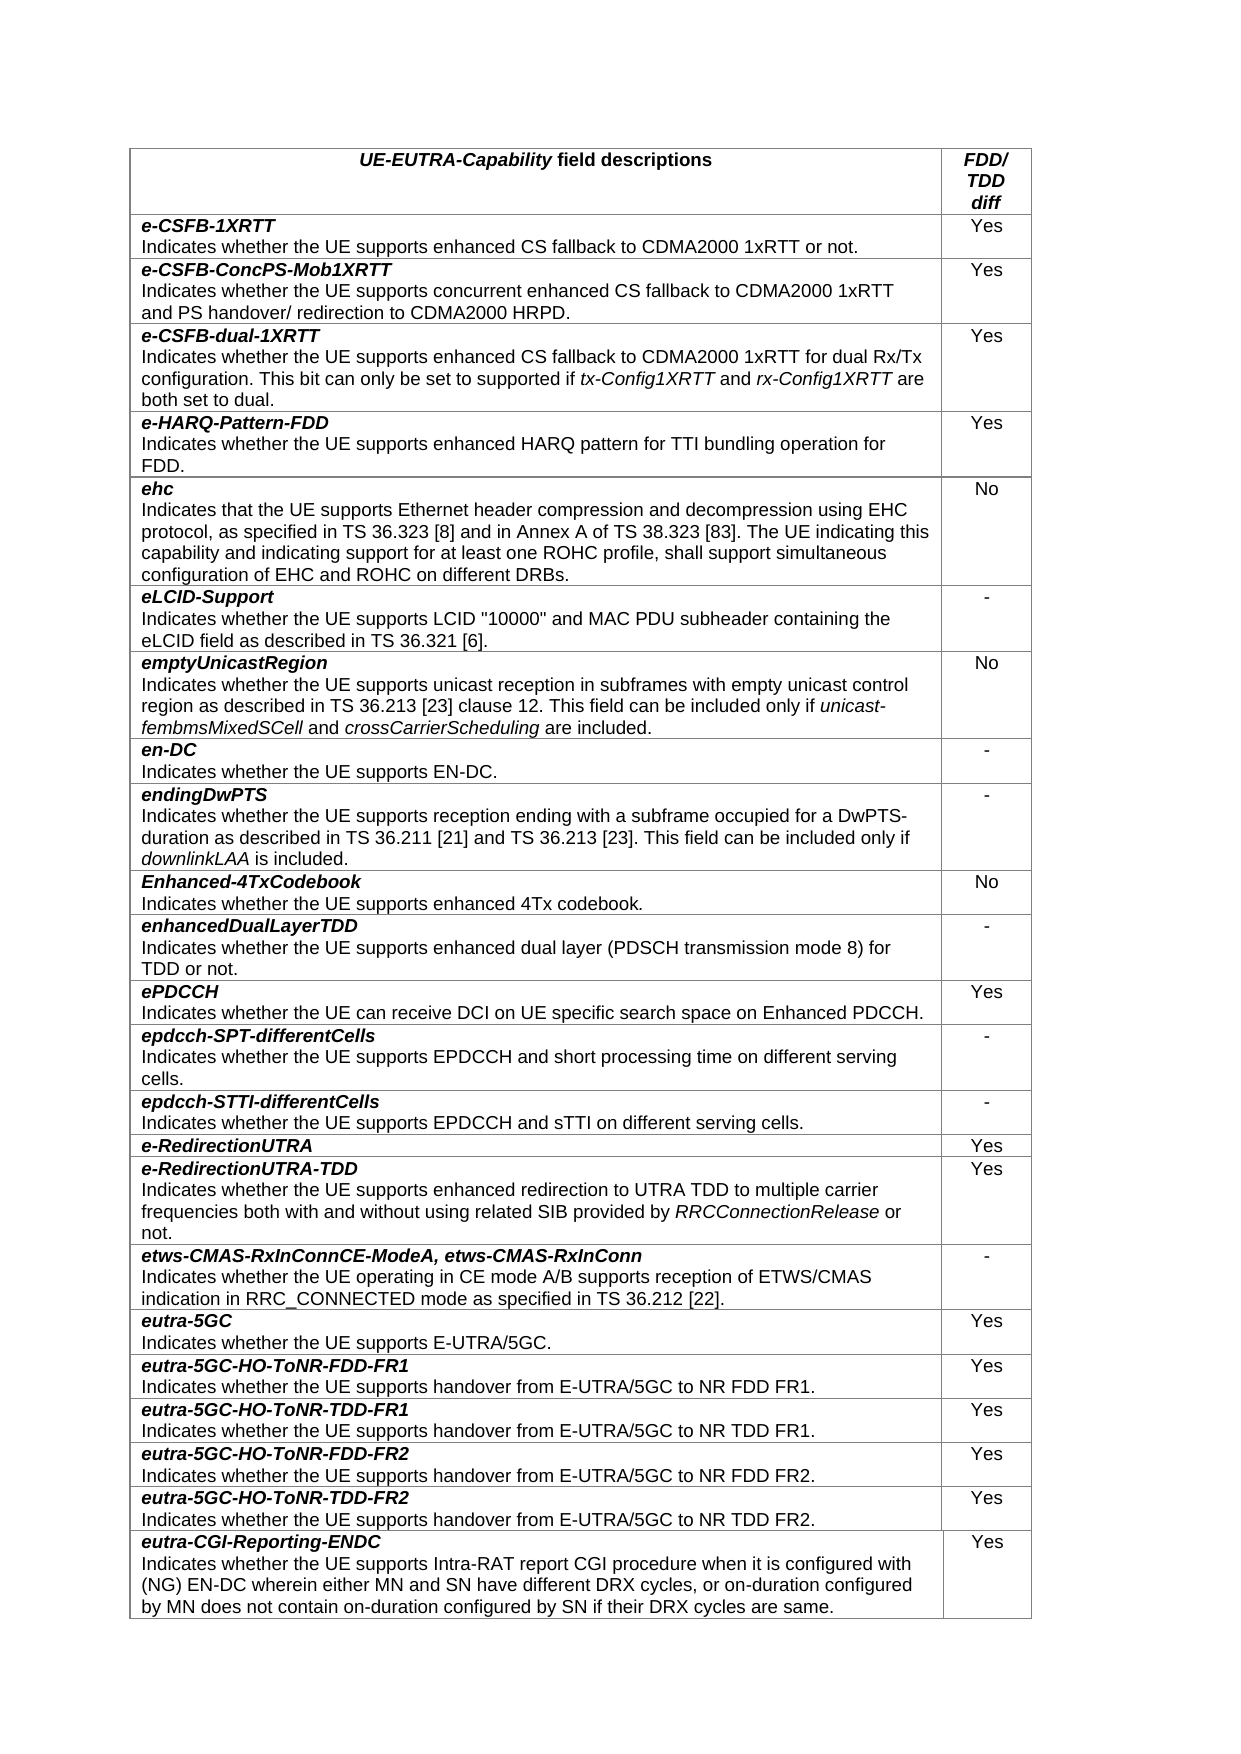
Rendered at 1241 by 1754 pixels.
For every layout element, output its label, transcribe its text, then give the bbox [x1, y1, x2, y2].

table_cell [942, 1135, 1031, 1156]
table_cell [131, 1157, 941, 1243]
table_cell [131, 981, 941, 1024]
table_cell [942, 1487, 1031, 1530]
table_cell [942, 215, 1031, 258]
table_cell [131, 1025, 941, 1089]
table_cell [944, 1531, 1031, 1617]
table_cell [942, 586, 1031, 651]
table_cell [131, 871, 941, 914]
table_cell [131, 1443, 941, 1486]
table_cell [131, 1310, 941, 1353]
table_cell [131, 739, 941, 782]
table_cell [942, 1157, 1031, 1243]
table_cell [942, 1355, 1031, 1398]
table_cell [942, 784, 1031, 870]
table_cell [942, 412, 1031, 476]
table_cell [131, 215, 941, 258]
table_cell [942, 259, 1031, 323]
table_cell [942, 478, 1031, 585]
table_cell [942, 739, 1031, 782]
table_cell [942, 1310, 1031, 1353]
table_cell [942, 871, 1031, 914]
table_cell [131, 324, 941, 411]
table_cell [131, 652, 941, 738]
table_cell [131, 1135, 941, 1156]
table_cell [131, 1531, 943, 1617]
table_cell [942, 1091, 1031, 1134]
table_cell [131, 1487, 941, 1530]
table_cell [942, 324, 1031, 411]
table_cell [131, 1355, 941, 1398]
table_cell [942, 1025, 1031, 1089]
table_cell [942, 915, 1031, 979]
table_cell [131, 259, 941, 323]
table_header UE-EUTRA-Capability field descriptions [131, 149, 941, 213]
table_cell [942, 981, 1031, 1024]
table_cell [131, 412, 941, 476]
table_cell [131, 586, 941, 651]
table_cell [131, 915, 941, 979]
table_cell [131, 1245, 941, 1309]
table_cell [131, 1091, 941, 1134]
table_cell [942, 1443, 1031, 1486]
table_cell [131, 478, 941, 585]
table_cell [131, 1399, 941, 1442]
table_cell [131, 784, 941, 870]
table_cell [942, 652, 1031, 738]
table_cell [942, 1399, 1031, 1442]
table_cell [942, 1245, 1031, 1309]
table_header FDD/ TDD diff [942, 149, 1031, 213]
